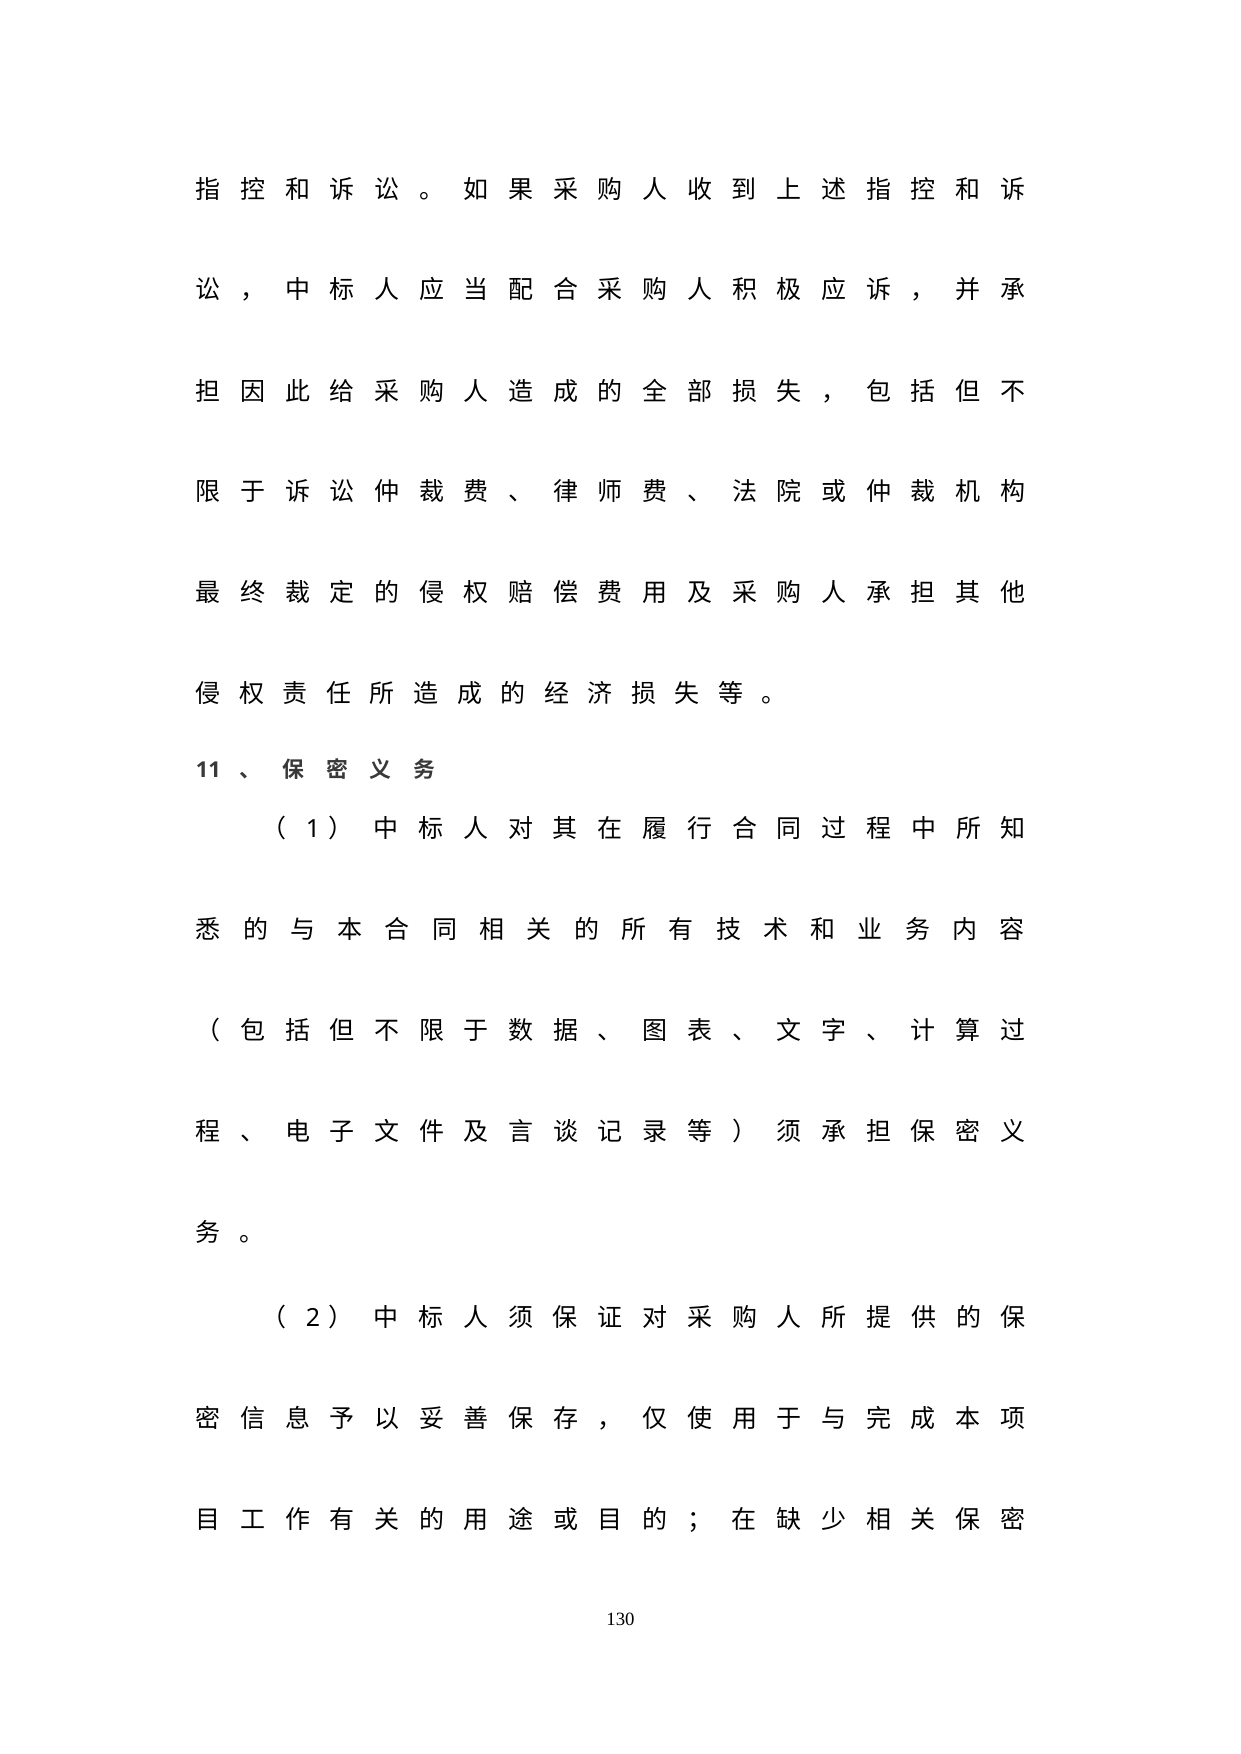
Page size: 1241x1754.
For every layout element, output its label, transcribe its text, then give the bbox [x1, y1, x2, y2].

text 11、保密义务 [196, 751, 1044, 785]
text （1）中标人对其在履行合同过程中所知悉的与本合同相关的所有技术和业务内容（包括但不限于数据、图表、文字、计算过程、电子文件及言谈记录等）须承担保密义务。 [196, 793, 1044, 1264]
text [196, 153, 1044, 726]
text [196, 1282, 1044, 1551]
